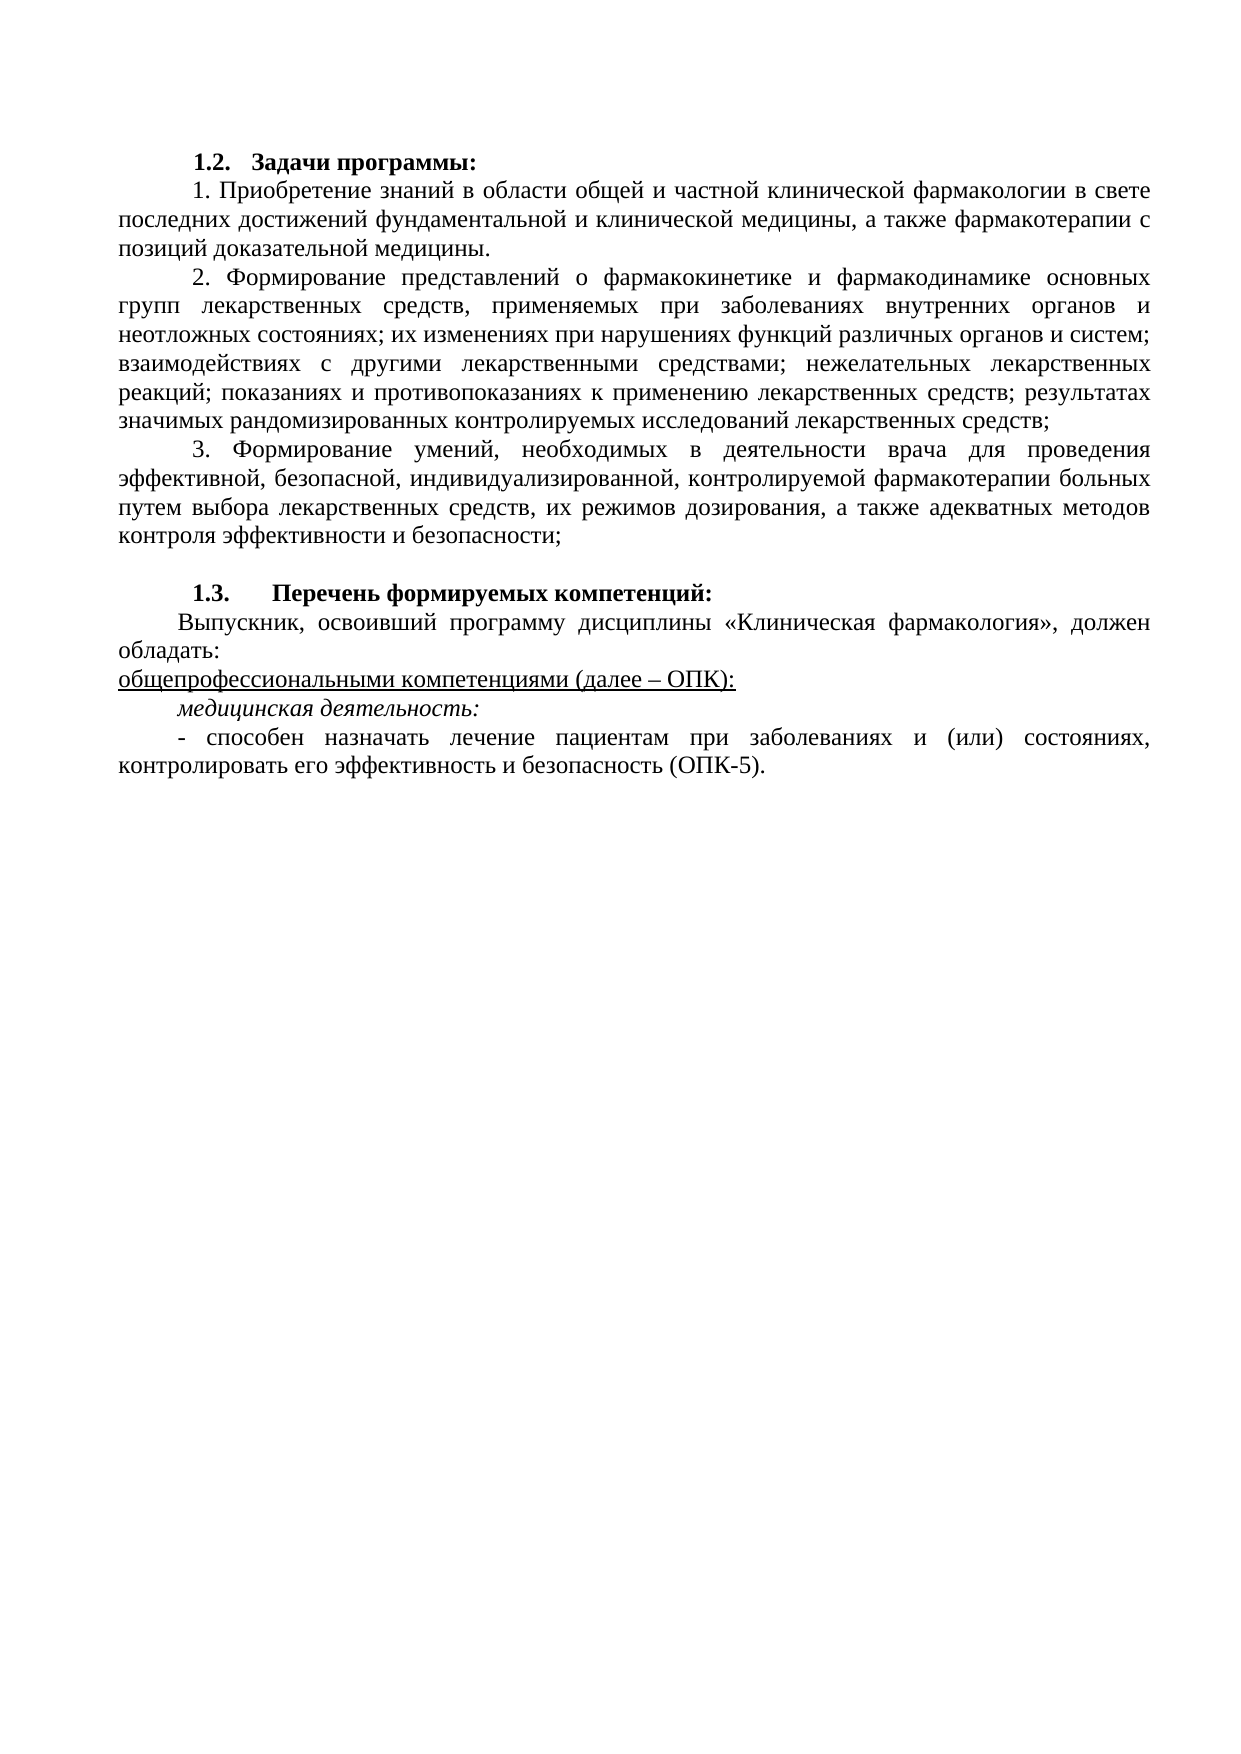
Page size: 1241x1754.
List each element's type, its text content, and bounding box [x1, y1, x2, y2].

list Задачи программы: [118, 147, 1152, 176]
text общепрофессиональными компетенциями (далее – ОПК): [118, 664, 1152, 693]
list Перечень формируемых компетенций: [192, 578, 1152, 607]
text 3. Формирование умений, необходимых в деятельности врача для проведения эффективной, безопасной, индивидуализированной, контролируемой фармакотерапии больных путем выбора лекарственных средств, их режимов дозирования, а также адекватных методов контроля эффективности и безопасности; [118, 434, 1152, 549]
list Выпускник, освоивший программу дисциплины «Клиническая фармакология», должен обладать: [118, 607, 1152, 664]
text 1. Приобретение знаний в области общей и частной клинической фармакологии в свете последних достижений фундаментальной и клинической медицины, а также фармакотерапии с позиций доказательной медицины. [118, 176, 1152, 262]
list медицинская деятельность: [118, 693, 1152, 722]
list - способен назначать лечение пациентам при заболеваниях и (или) состояниях, контролировать его эффективность и безопасность (ОПК-5). [118, 722, 1152, 779]
text 2. Формирование представлений о фармакокинетике и фармакодинамике основных групп лекарственных средств, применяемых при заболеваниях внутренних органов и неотложных состояниях; их изменениях при нарушениях функций различных органов и систем; взаимодействиях с другими лекарственными средствами; нежелательных лекарственных реакций; показаниях и противопоказаниях к применению лекарственных средств; результатах значимых рандомизированных контролируемых исследований лекарственных средств; [118, 262, 1152, 434]
